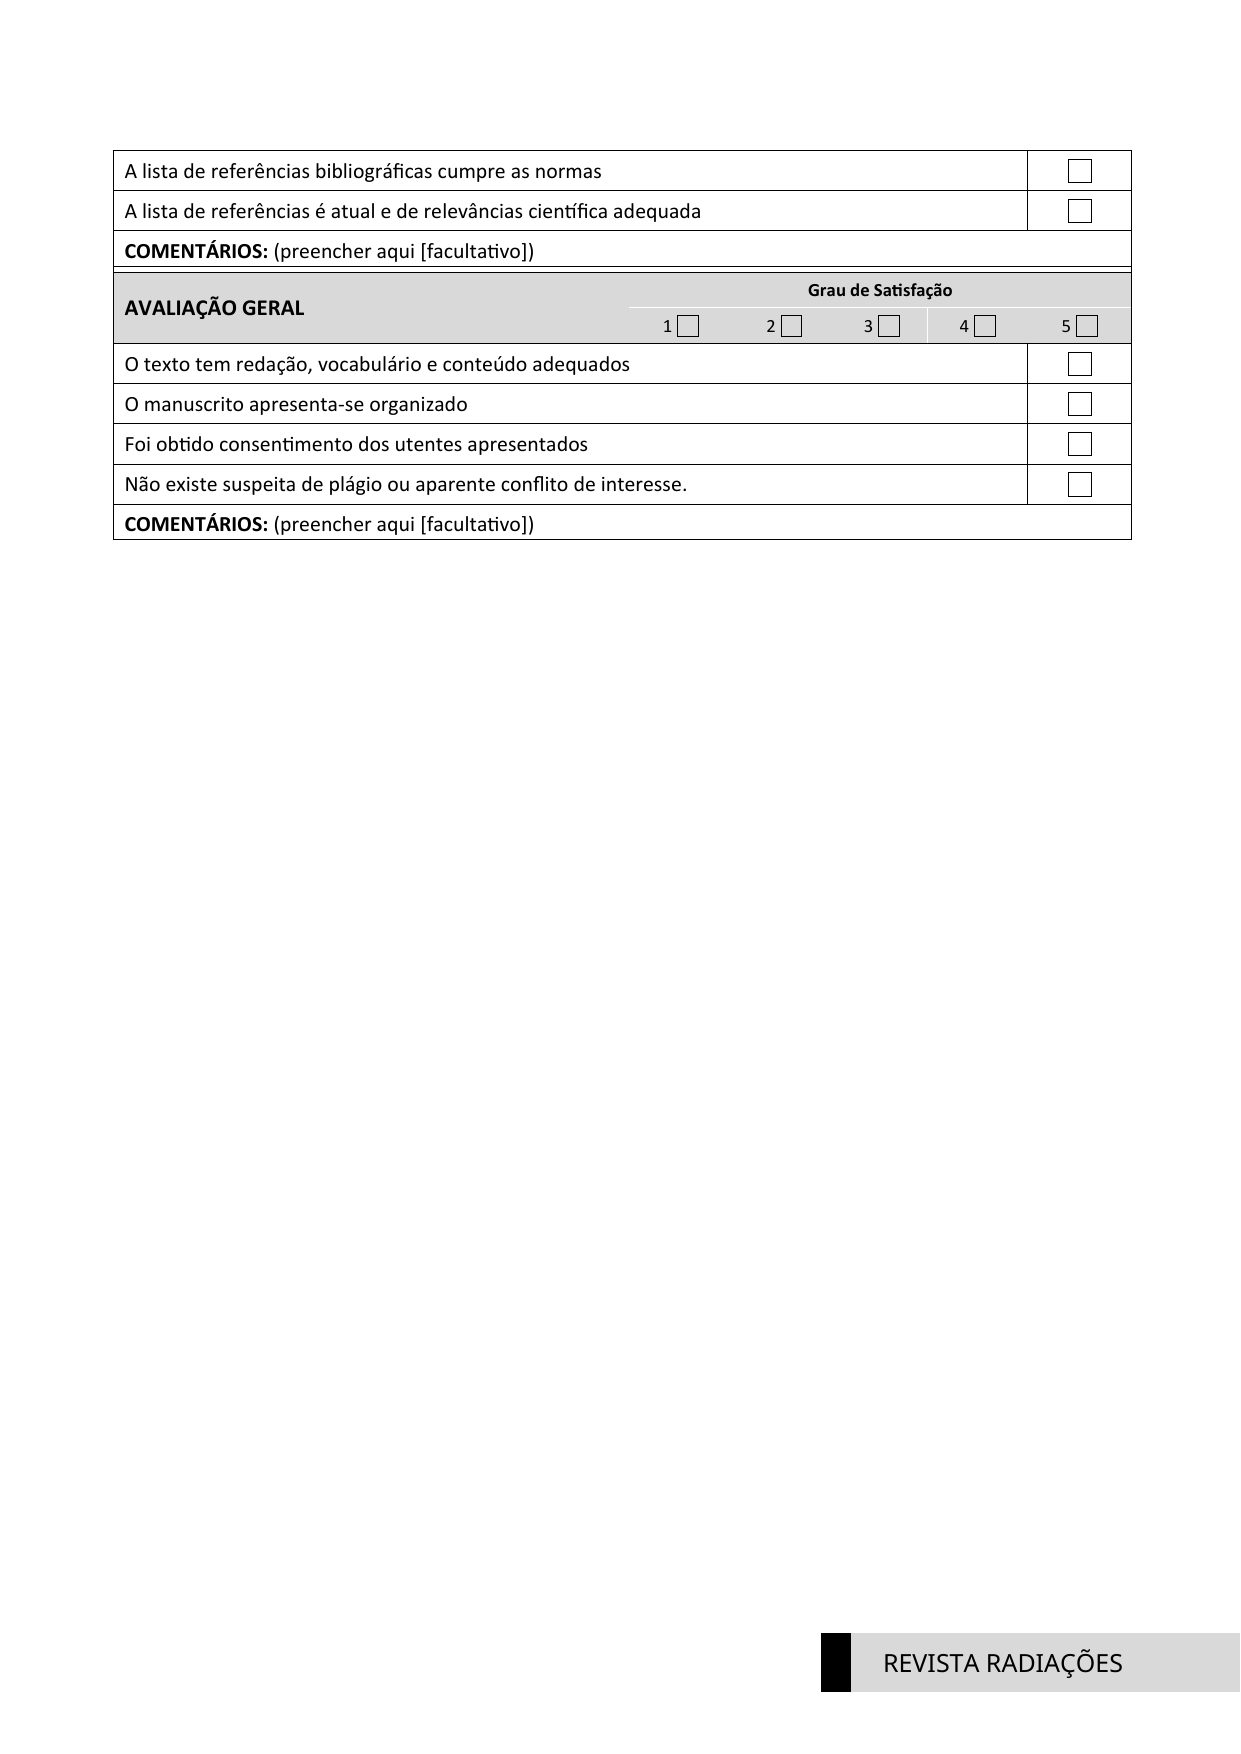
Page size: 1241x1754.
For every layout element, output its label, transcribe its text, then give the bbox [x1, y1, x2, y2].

table_cell COMENTÁRIOS: (preencher aqui [facultativo]) [114, 505, 1131, 539]
table_cell 1 [629, 308, 733, 343]
table_cell 2 [733, 308, 836, 343]
table_cell AVALIAÇÃO GERAL [114, 273, 629, 343]
table_cell Não existe suspeita de plágio ou aparente conflito de interesse. [114, 465, 1027, 504]
table_cell A lista de referências bibliográficas cumpre as normas [114, 151, 1027, 190]
table_cell A lista de referências é atual e de relevâncias científica adequada [114, 191, 1027, 230]
table_cell [114, 267, 1131, 272]
table_cell 4 [928, 308, 1028, 343]
table_cell [1028, 191, 1131, 230]
table_cell 3 [836, 308, 927, 343]
table_cell O texto tem redação, vocabulário e conteúdo adequados [114, 344, 1027, 383]
table_cell Grau de Satisfação [629, 273, 1131, 307]
table_cell [1028, 151, 1131, 190]
table_cell [1028, 465, 1131, 504]
table_cell 5 [1028, 308, 1131, 343]
table_cell [1028, 424, 1131, 463]
table_cell Foi obtido consentimento dos utentes apresentados [114, 424, 1027, 463]
table_cell O manuscrito apresenta-se organizado [114, 384, 1027, 423]
table_cell [1028, 384, 1131, 423]
table_cell [1028, 344, 1131, 383]
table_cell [114, 231, 1131, 266]
